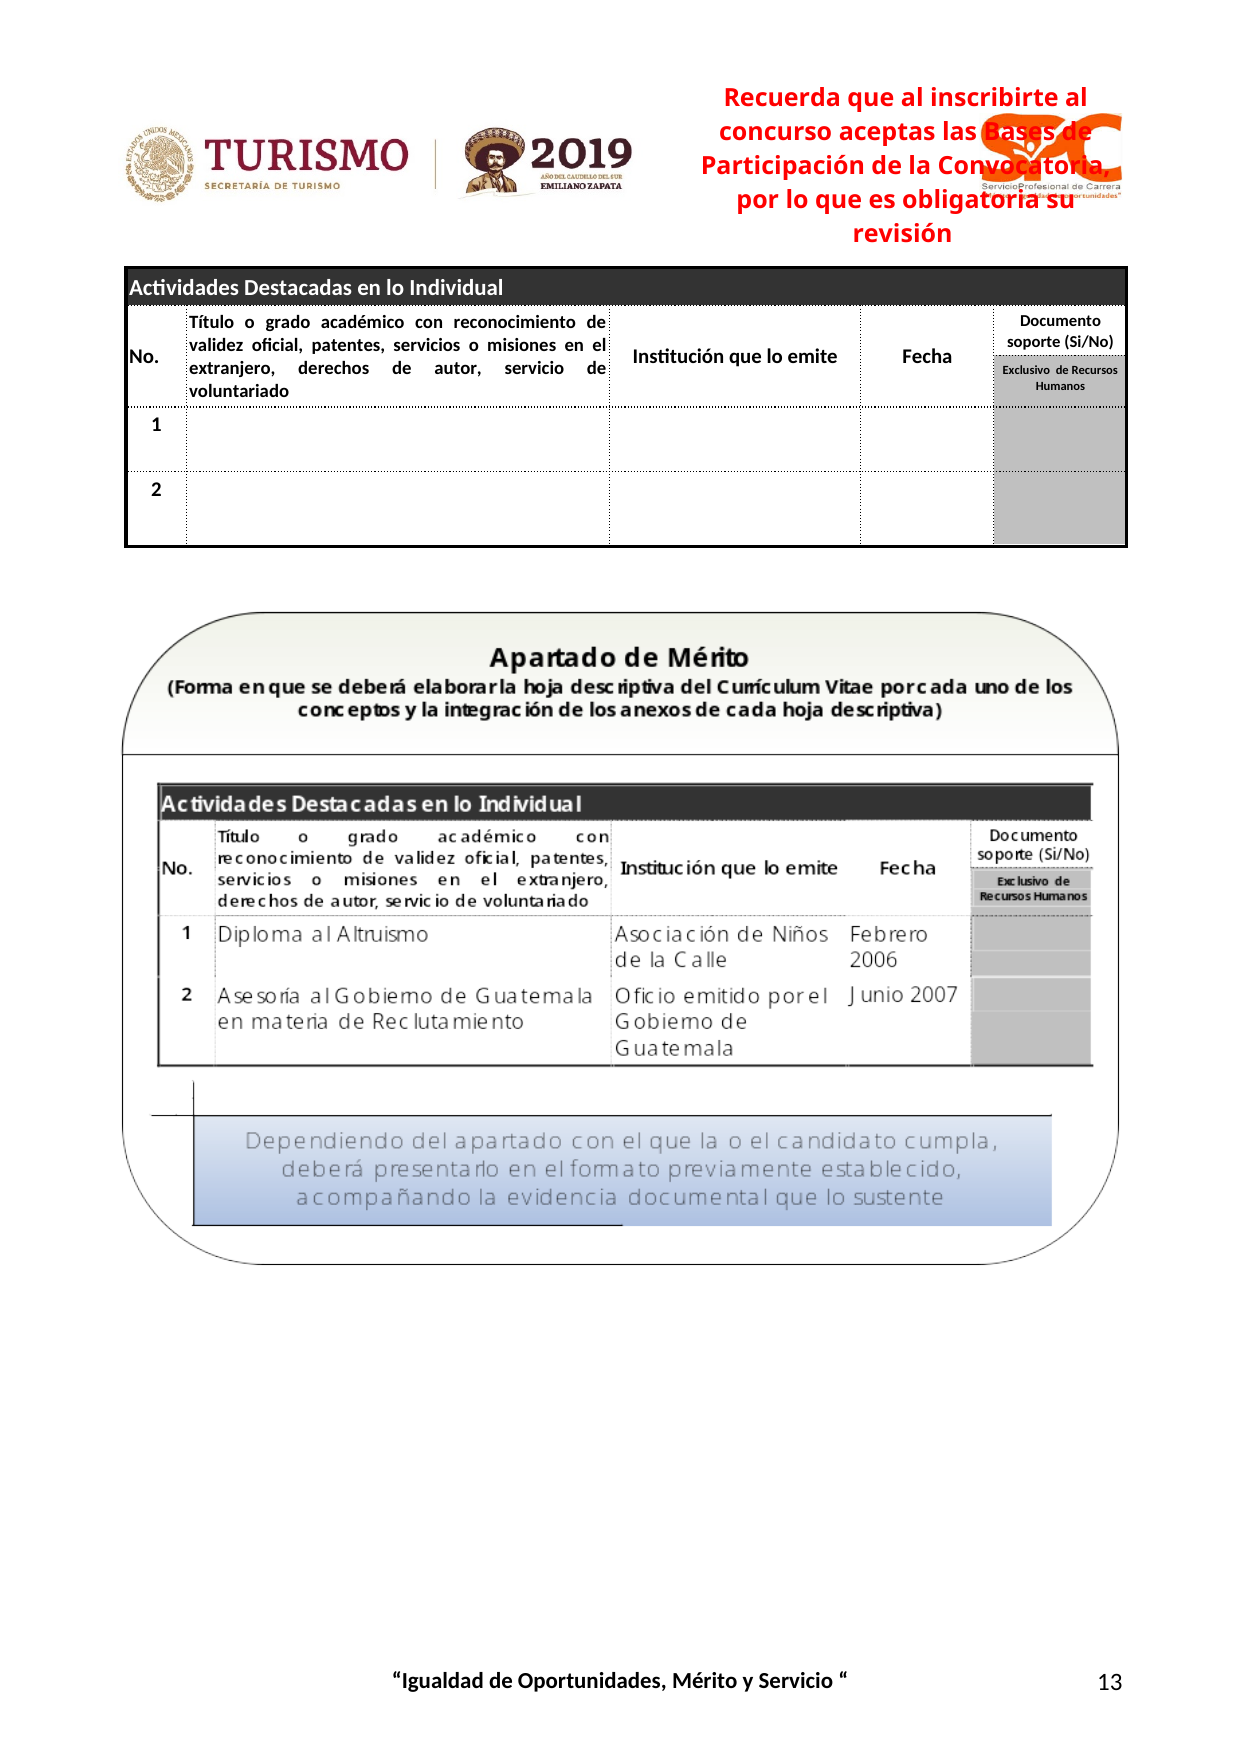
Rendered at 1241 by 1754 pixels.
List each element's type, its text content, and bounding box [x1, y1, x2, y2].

table_cell Exclusivo de Recursos Humanos [994, 355, 1125, 406]
table_cell Fecha [861, 305, 994, 406]
table_cell [610, 406, 861, 471]
table_cell [186, 406, 610, 471]
table_cell [186, 471, 610, 544]
table_cell [994, 406, 1125, 471]
table_header Actividades Destacadas en lo Individual [128, 269, 1125, 305]
table_cell No. [128, 305, 186, 406]
table_cell [994, 471, 1125, 544]
table_cell Institución que lo emite [610, 305, 861, 406]
picture [118, 112, 650, 206]
table_cell 1 [128, 406, 186, 471]
table_cell 2 [128, 471, 186, 544]
table_cell [861, 471, 994, 544]
table_cell Documento soporte (Si/No) [994, 305, 1125, 355]
picture [979, 113, 1123, 200]
table_cell [610, 471, 861, 544]
table_cell [861, 406, 994, 471]
table_cell Título o grado académico con reconocimiento de validez oficial, patentes, servicios o misiones en el extranjero, derechos de autor, servicio de voluntariado [186, 305, 610, 406]
